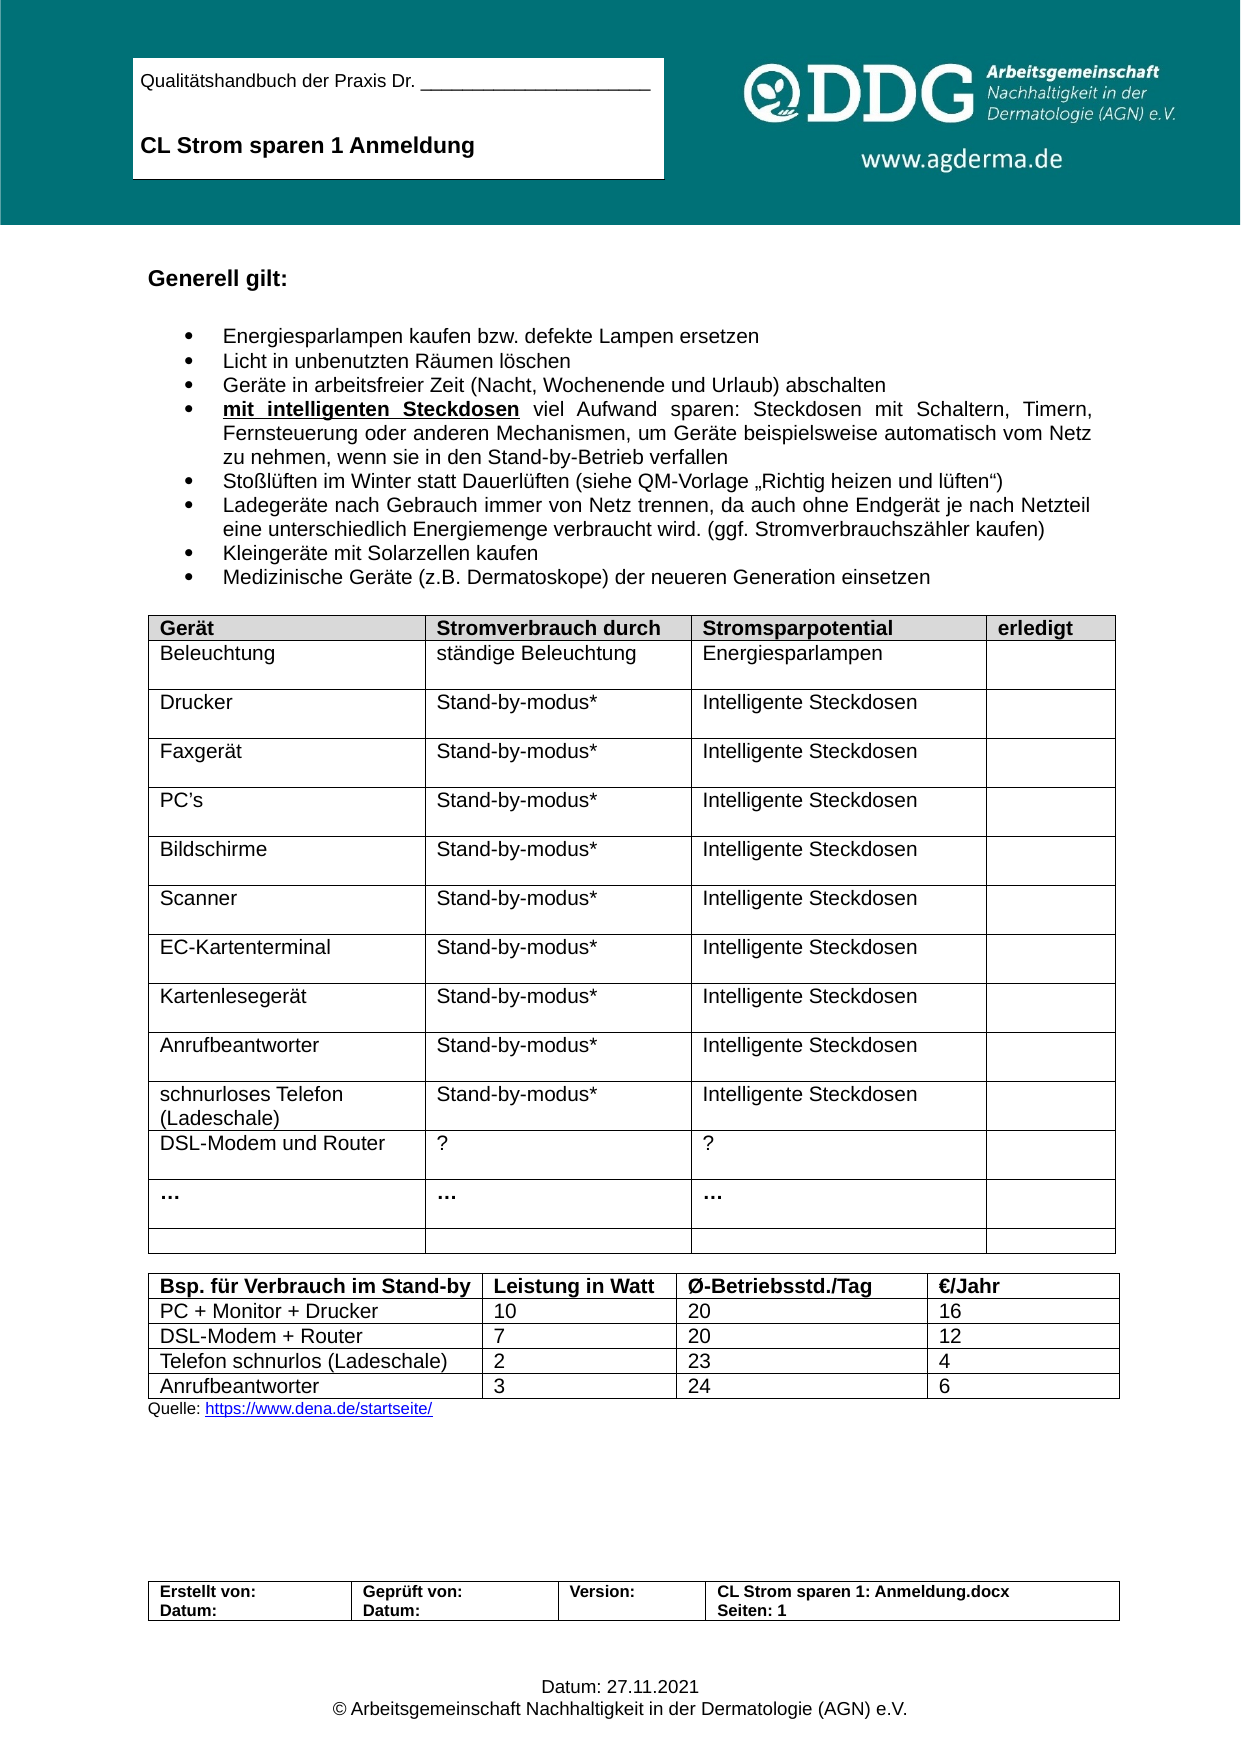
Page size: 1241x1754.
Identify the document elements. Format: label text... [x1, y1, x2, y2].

table_cell [692, 1229, 986, 1253]
table_cell [987, 641, 1115, 689]
table_cell EC-Kartenterminal [149, 935, 425, 983]
table_cell Bildschirme [149, 837, 425, 885]
table_cell [987, 1033, 1115, 1081]
list Energiesparlampen kaufen bzw. defekte Lampen ersetzen [185, 324, 1092, 348]
table_header €/Jahr [928, 1274, 1119, 1298]
table_cell 12 [928, 1324, 1119, 1348]
table_cell PC’s [149, 788, 425, 836]
table_cell Beleuchtung [149, 641, 425, 689]
table_cell [987, 935, 1115, 983]
list mit intelligenten Steckdosen viel Aufwand sparen: Steckdosen mit Schaltern, Timern, Fernsteuerung oder anderen Mechanismen, um Geräte beispielsweise automatisch vom Netz zu nehmen, wenn sie in den Stand-by-Betrieb verfallen [185, 397, 1092, 468]
table_cell schnurloses Telefon (Ladeschale) [149, 1082, 425, 1130]
table_cell … [692, 1180, 986, 1228]
table_cell Drucker [149, 690, 425, 738]
list Geräte in arbeitsfreier Zeit (Nacht, Wochenende und Urlaub) abschalten [185, 372, 1092, 397]
table_header Version: [559, 1582, 705, 1620]
table_cell [987, 739, 1115, 787]
table_cell [149, 1229, 425, 1253]
table_cell … [149, 1180, 425, 1228]
table_cell Intelligente Steckdosen [692, 690, 986, 738]
list Stoßlüften im Winter statt Dauerlüften (siehe QM-Vorlage „Richtig heizen und lüften“) [185, 468, 1092, 493]
table_cell Telefon schnurlos (Ladeschale) [149, 1349, 482, 1373]
table_cell 4 [928, 1349, 1119, 1373]
table_cell Stand-by-modus* [426, 837, 691, 885]
text Quelle: https://www.dena.de/startseite/ [148, 1399, 1092, 1418]
table_cell Intelligente Steckdosen [692, 1033, 986, 1081]
table_header Ø-Betriebsstd./Tag [677, 1274, 927, 1298]
table_cell [987, 1082, 1115, 1130]
table_header Bsp. für Verbrauch im Stand-by [149, 1274, 482, 1298]
table_cell Faxgerät [149, 739, 425, 787]
table_cell [426, 1229, 691, 1253]
table_cell Stand-by-modus* [426, 984, 691, 1032]
table_cell 23 [677, 1349, 927, 1373]
table_cell [987, 1131, 1115, 1179]
table_cell Intelligente Steckdosen [692, 788, 986, 836]
table_header Qualitätshandbuch der Praxis Dr. ______________________ [133, 58, 664, 111]
table_cell Intelligente Steckdosen [692, 1082, 986, 1130]
table_cell Energiesparlampen [692, 641, 986, 689]
list Ladegeräte nach Gebrauch immer von Netz trennen, da auch ohne Endgerät je nach Netzteil eine unterschiedlich Energiemenge verbraucht wird. (ggf. Stromverbrauchszähler kaufen) [185, 493, 1092, 541]
table_cell Intelligente Steckdosen [692, 739, 986, 787]
list Medizinische Geräte (z.B. Dermatoskope) der neueren Generation einsetzen [185, 565, 1092, 589]
list Kleingeräte mit Solarzellen kaufen [185, 541, 1092, 565]
table_cell … [426, 1180, 691, 1228]
table_cell Stand-by-modus* [426, 886, 691, 934]
table_cell [987, 886, 1115, 934]
table_cell DSL-Modem und Router [149, 1131, 425, 1179]
table_cell PC + Monitor + Drucker [149, 1299, 482, 1323]
table_cell [987, 984, 1115, 1032]
table_cell Stand-by-modus* [426, 1082, 691, 1130]
table_header erledigt [987, 616, 1115, 640]
table_header Erstellt von: Datum: [149, 1582, 351, 1620]
table_cell Intelligente Steckdosen [692, 837, 986, 885]
table_cell [987, 1180, 1115, 1228]
table_cell Scanner [149, 886, 425, 934]
table_cell [987, 690, 1115, 738]
table_header Leistung in Watt [483, 1274, 676, 1298]
picture [0, 0, 1241, 225]
table_cell Stand-by-modus* [426, 935, 691, 983]
table_cell 24 [677, 1374, 927, 1398]
table_cell ? [692, 1131, 986, 1179]
table_header Gerät [149, 616, 425, 640]
table_cell 20 [677, 1324, 927, 1348]
table_cell Stand-by-modus* [426, 690, 691, 738]
table_cell Intelligente Steckdosen [692, 935, 986, 983]
table_cell 7 [483, 1324, 676, 1348]
table_cell 16 [928, 1299, 1119, 1323]
table_cell Intelligente Steckdosen [692, 886, 986, 934]
table_cell Stand-by-modus* [426, 788, 691, 836]
table_header CL Strom sparen 1: Anmeldung.docx Seiten: 1 [706, 1582, 1119, 1620]
table_cell CL Strom sparen 1 Anmeldung [133, 111, 664, 179]
subtitle Generell gilt: [148, 265, 1092, 292]
table_cell Stand-by-modus* [426, 1033, 691, 1081]
table_cell Kartenlesegerät [149, 984, 425, 1032]
table_cell Anrufbeantworter [149, 1033, 425, 1081]
table_cell [987, 1229, 1115, 1253]
table_cell 10 [483, 1299, 676, 1323]
table_cell DSL-Modem + Router [149, 1324, 482, 1348]
table_cell 20 [677, 1299, 927, 1323]
table_cell ? [426, 1131, 691, 1179]
table_cell 2 [483, 1349, 676, 1373]
table_cell [987, 788, 1115, 836]
table_cell Anrufbeantworter [149, 1374, 482, 1398]
table_cell ständige Beleuchtung [426, 641, 691, 689]
list Licht in unbenutzten Räumen löschen [185, 348, 1092, 372]
table_cell [987, 837, 1115, 885]
table_cell 6 [928, 1374, 1119, 1398]
table_header Stromverbrauch durch [426, 616, 691, 640]
table_cell Stand-by-modus* [426, 739, 691, 787]
table_header Stromsparpotential [692, 616, 986, 640]
table_header Geprüft von: Datum: [352, 1582, 558, 1620]
table_cell 3 [483, 1374, 676, 1398]
table_cell Intelligente Steckdosen [692, 984, 986, 1032]
